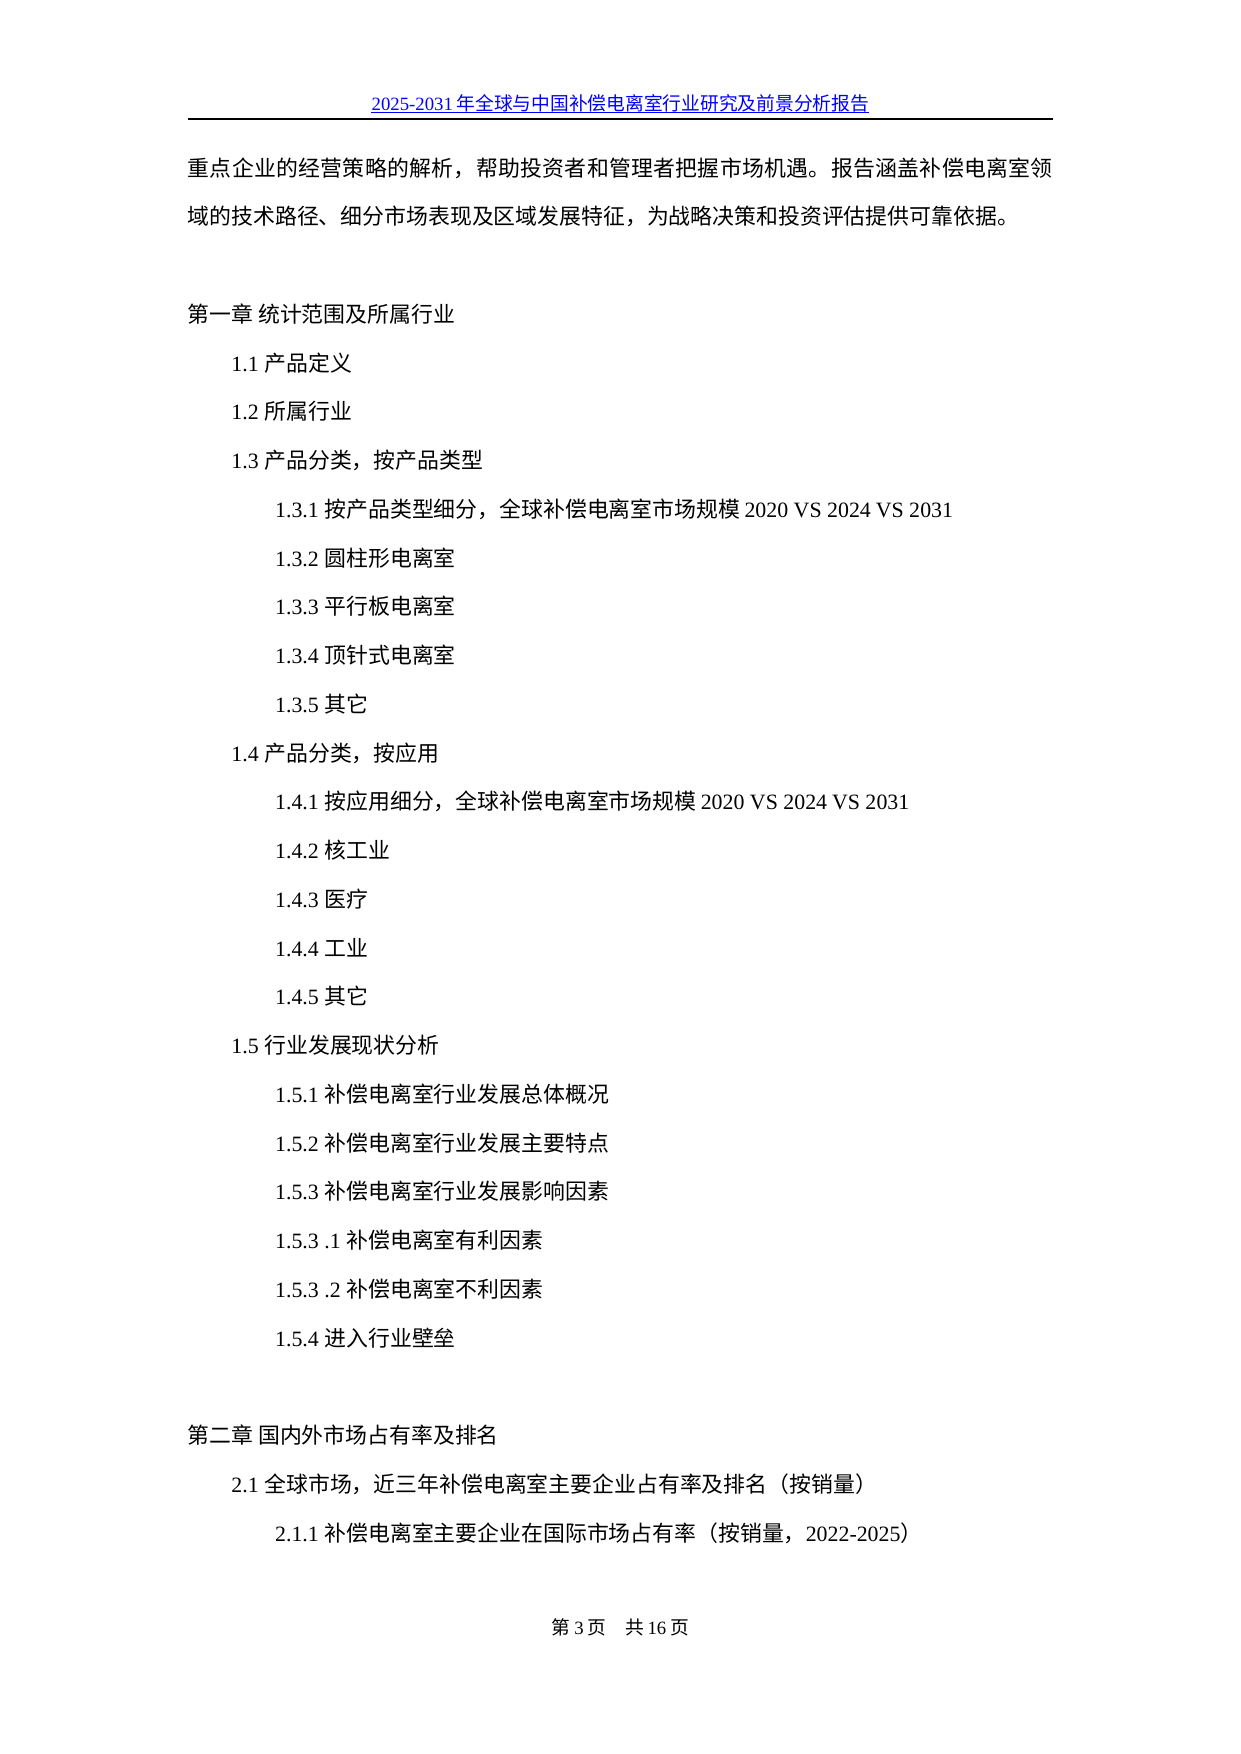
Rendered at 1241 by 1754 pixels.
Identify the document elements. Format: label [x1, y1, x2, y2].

text [187, 150, 1053, 1548]
